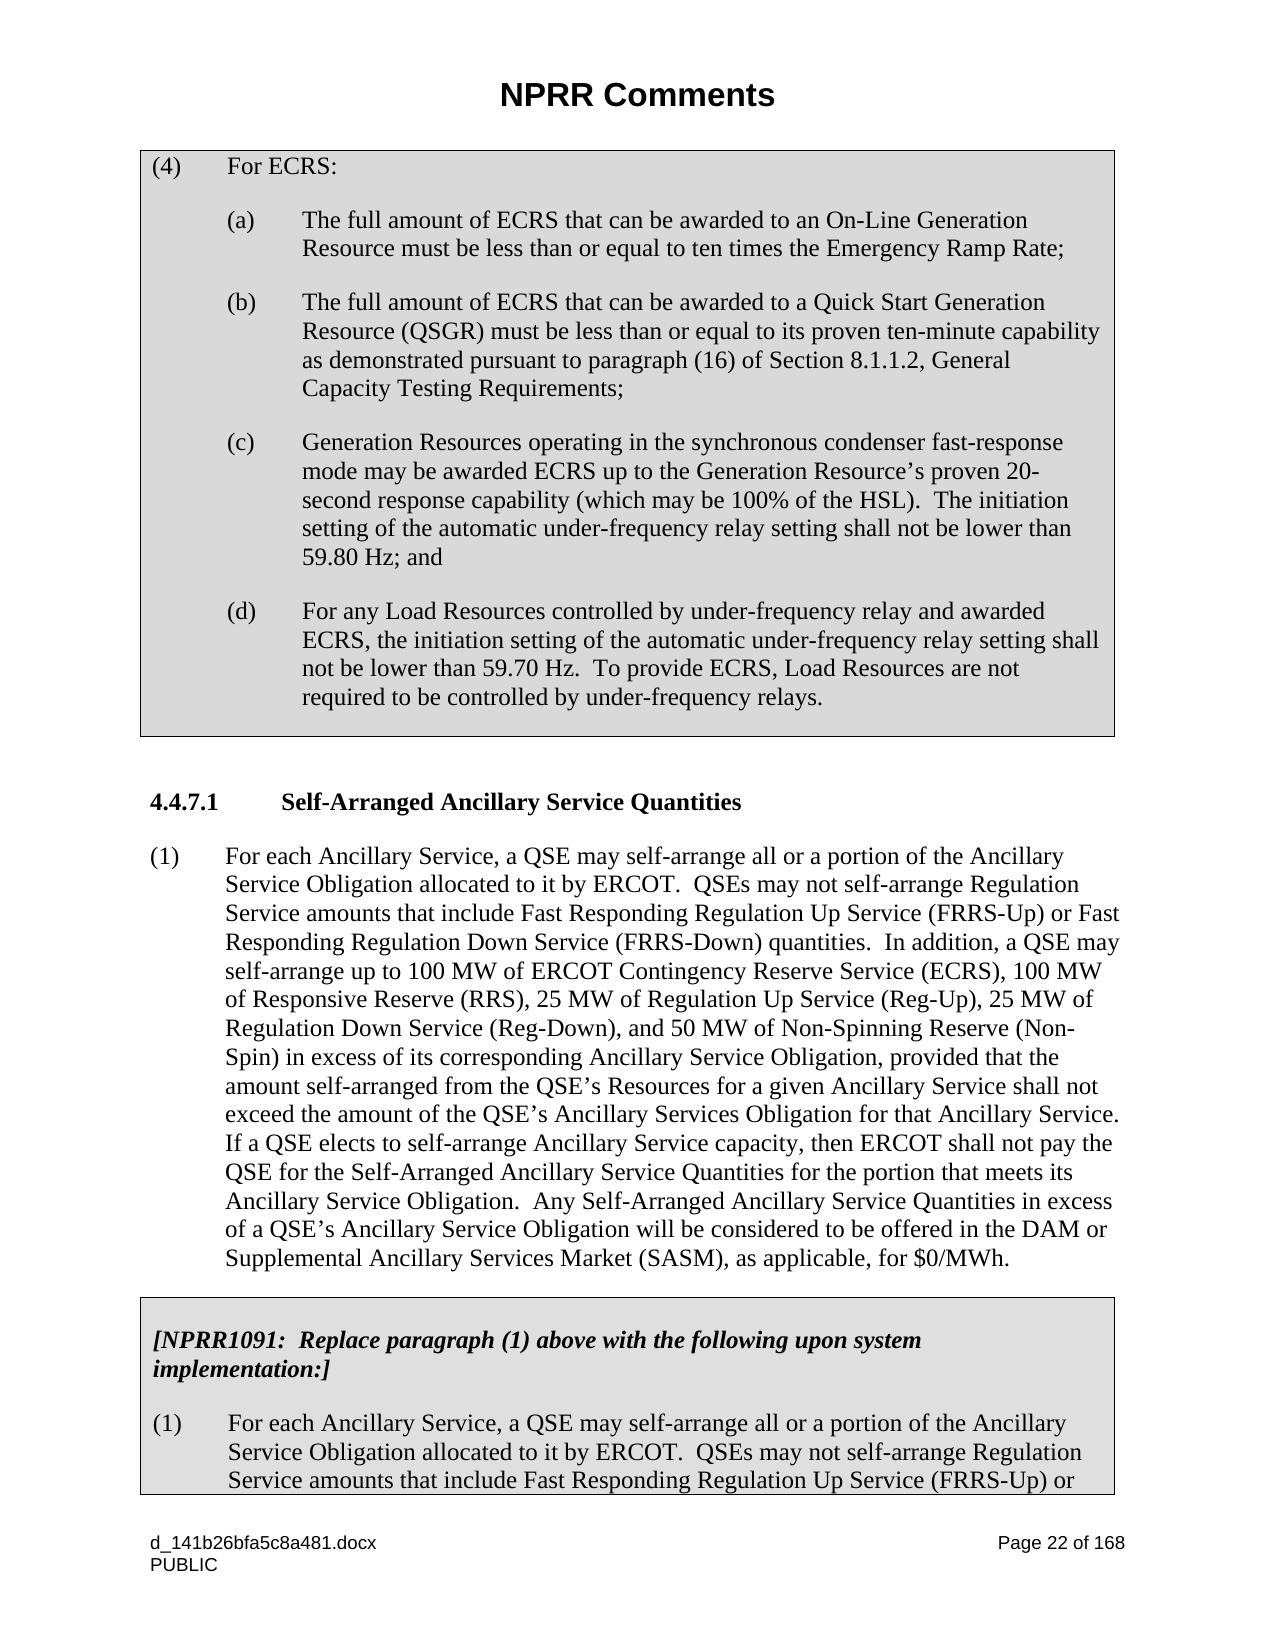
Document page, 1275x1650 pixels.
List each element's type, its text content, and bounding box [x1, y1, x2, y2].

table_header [141, 1298, 1114, 1494]
text (1) For each Ancillary Service, a QSE may self-arrange all or a portion of the Ancillary Service Obligation allocated to it by ERCOT. QSEs may not self-arrange Regulation Service amounts that include Fast Responding Regulation Up Service (FRRS-Up) or Fast Responding Regulation Down Service (FRRS-Down) quantities. In addition, a QSE may self-arrange up to 100 MW of ERCOT Contingency Reserve Service (ECRS), 100 MW of Responsive Reserve (RRS), 25 MW of Regulation Up Service (Reg-Up), 25 MW of Regulation Down Service (Reg-Down), and 50 MW of Non-Spinning Reserve (Non-Spin) in excess of its corresponding Ancillary Service Obligation, provided that the amount self-arranged from the QSE’s Resources for a given Ancillary Service shall not exceed the amount of the QSE’s Ancillary Services Obligation for that Ancillary Service. If a QSE elects to self-arrange Ancillary Service capacity, then ERCOT shall not pay the QSE for the Self-Arranged Ancillary Service Quantities for the portion that meets its Ancillary Service Obligation. Any Self-Arranged Ancillary Service Quantities in excess of a QSE’s Ancillary Service Obligation will be considered to be offered in the DAM or Supplemental Ancillary Services Market (SASM), as applicable, for $0/MWh. [150, 841, 1125, 1272]
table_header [141, 151, 1114, 736]
text 4.4.7.1 Self-Arranged Ancillary Service Quantities [150, 787, 1125, 816]
